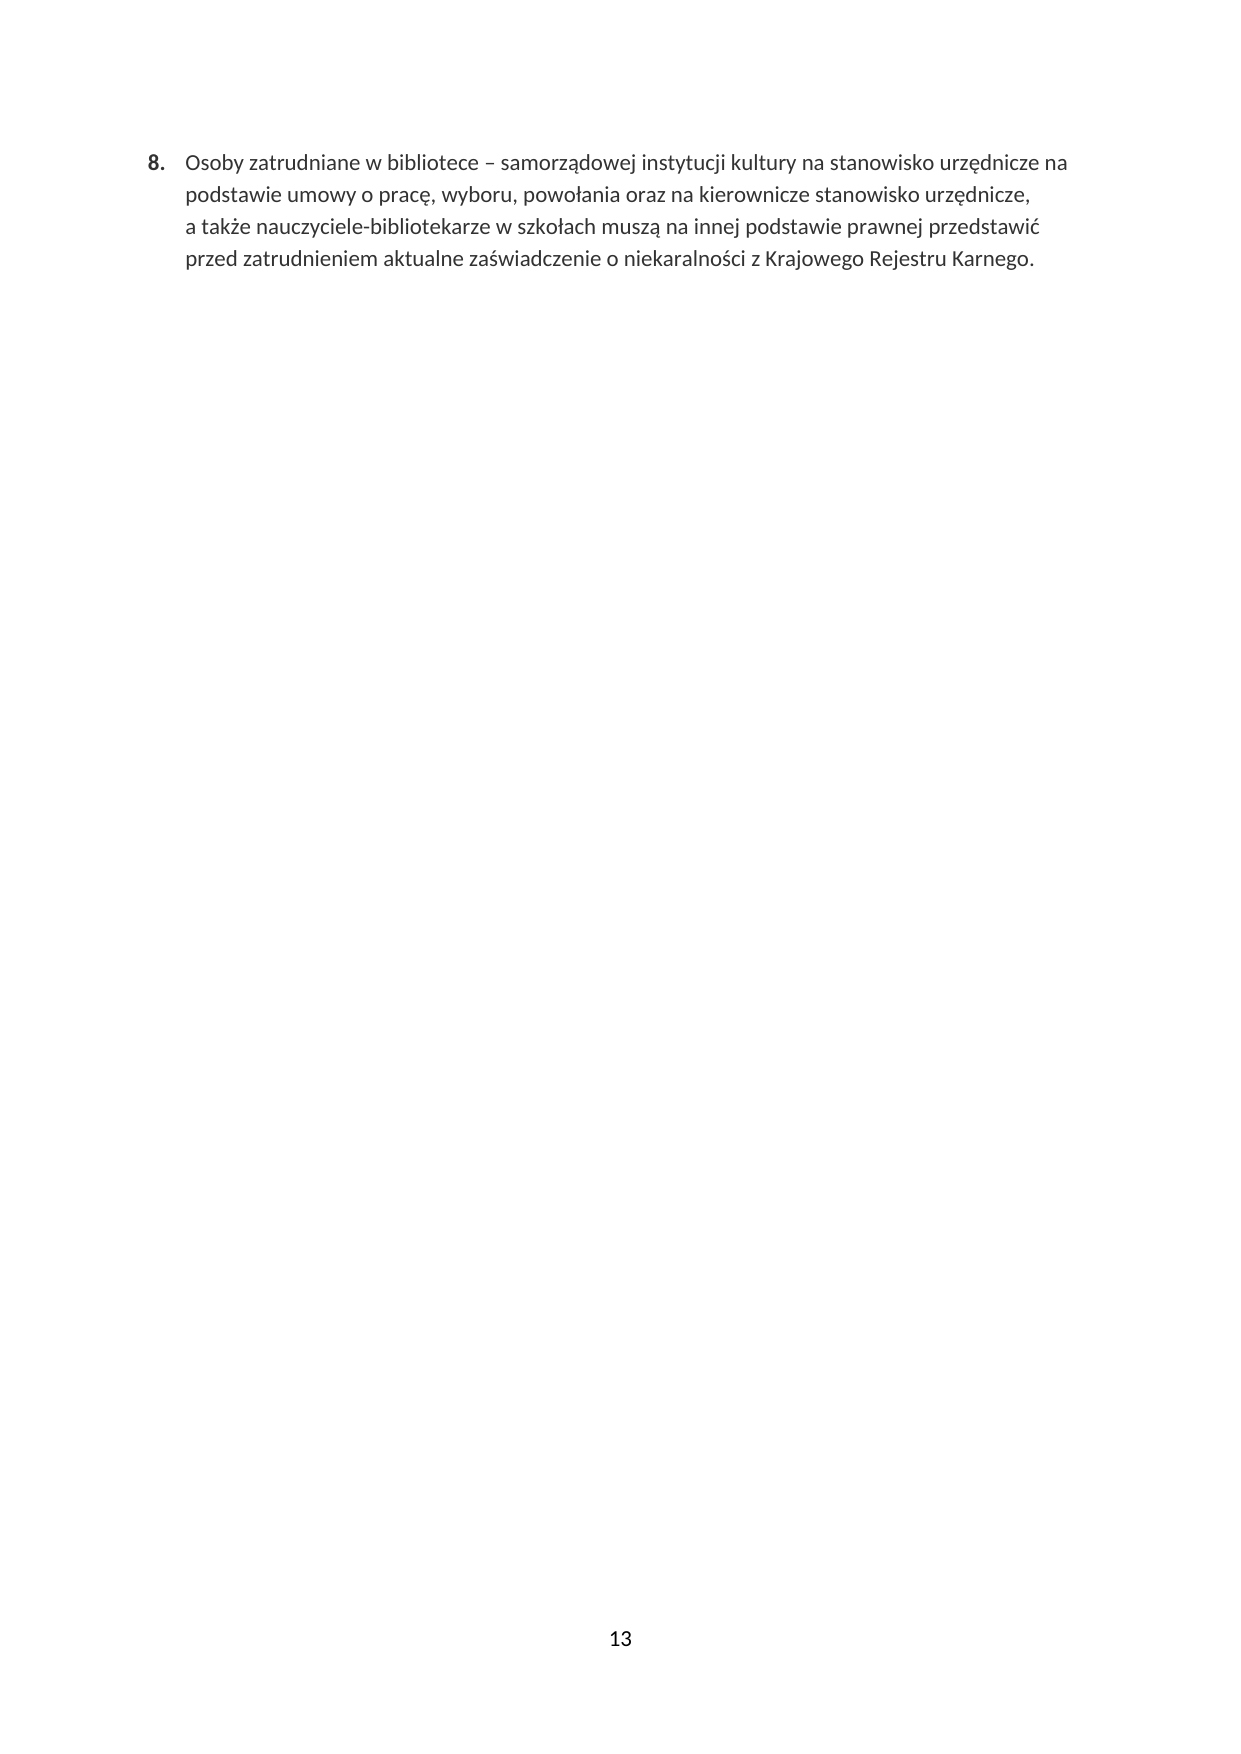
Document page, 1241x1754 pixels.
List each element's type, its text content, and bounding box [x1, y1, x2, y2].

list Osoby zatrudniane w bibliotece – samorządowej instytucji kultury na stanowisko urzędnicze na podstawie umowy o pracę, wyboru, powołania oraz na kierownicze stanowisko urzędnicze, [148, 148, 1093, 208]
list a także nauczyciele-bibliotekarze w szkołach muszą na innej podstawie prawnej przedstawić przed zatrudnieniem aktualne zaświadczenie o niekaralności z Krajowego Rejestru Karnego. [185, 212, 1093, 272]
